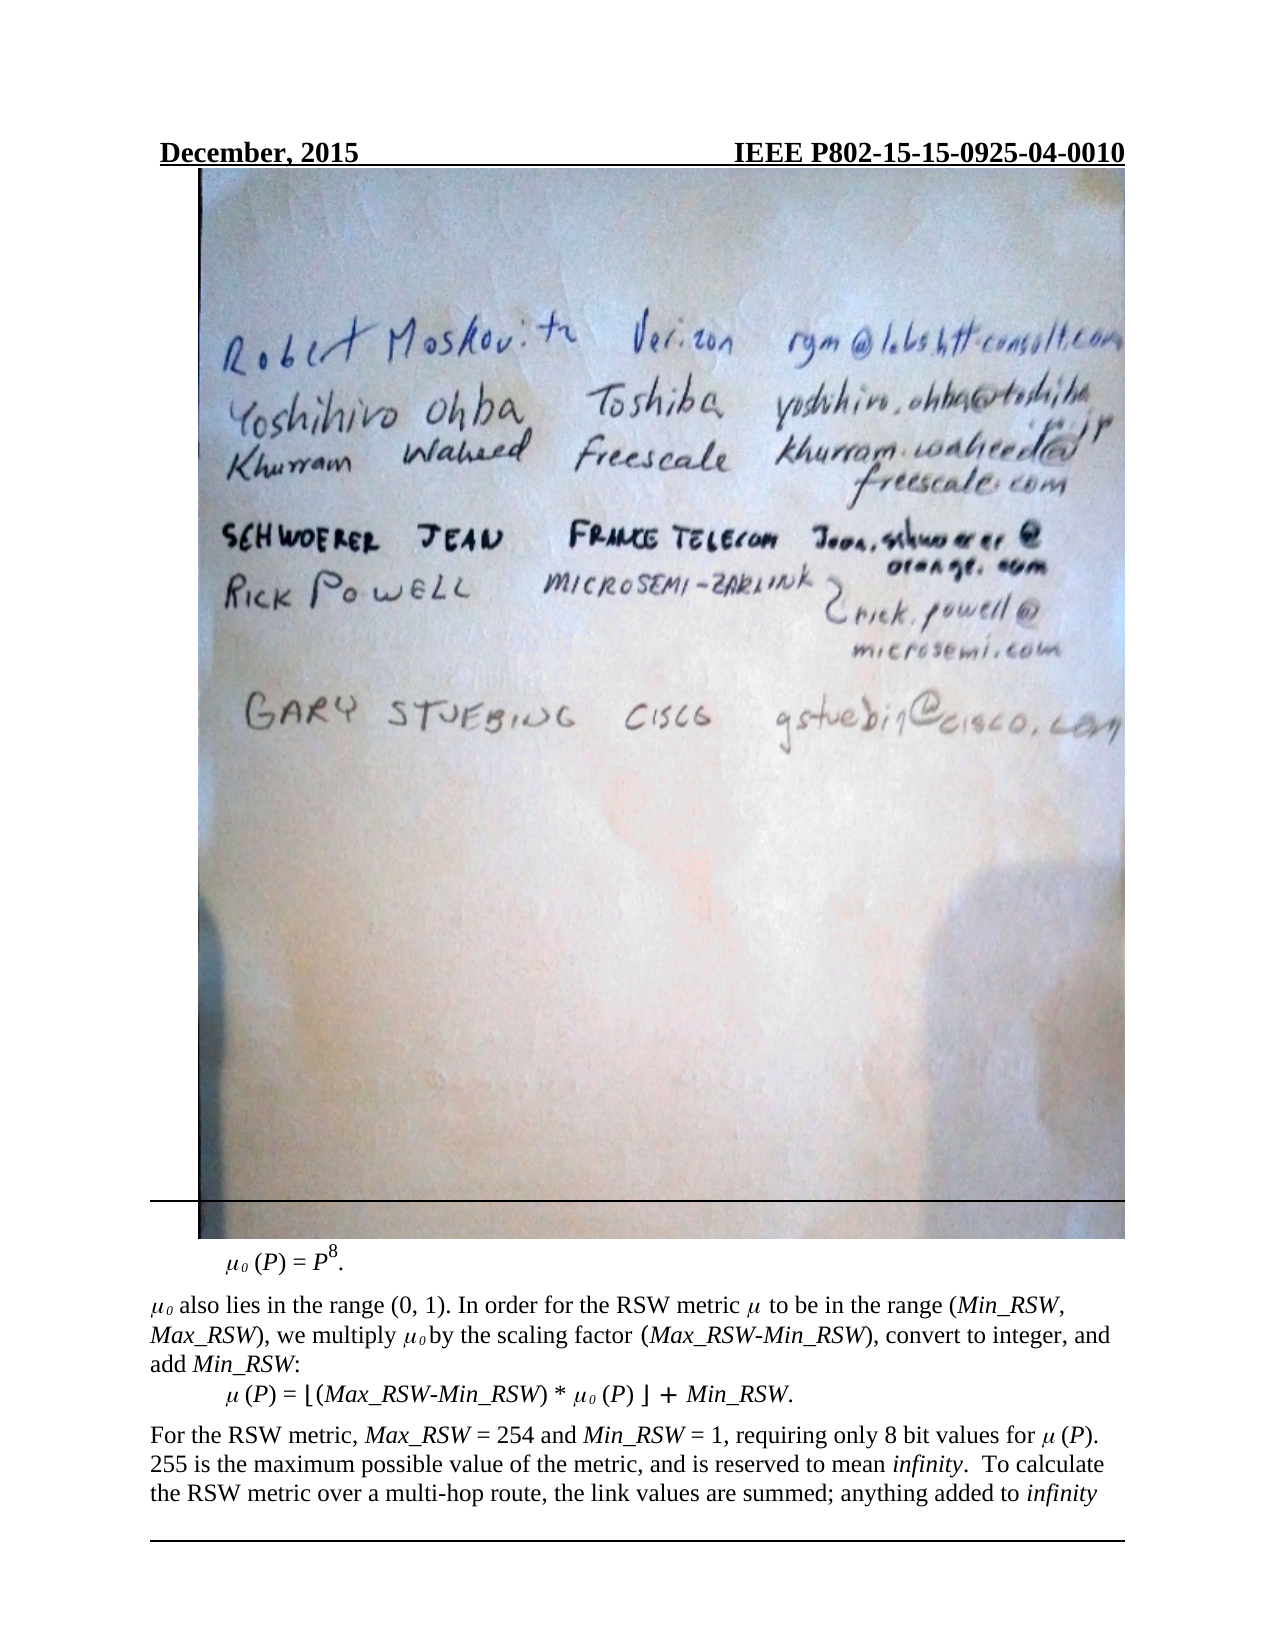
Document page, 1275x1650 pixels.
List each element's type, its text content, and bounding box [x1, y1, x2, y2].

text  0 (P) = P8. [225, 1239, 1125, 1277]
text  (P) = ⌊(Max_RSW-Min_RSW) *  0 (P) ⌋ + Min_RSW. [225, 1378, 1125, 1408]
text  0 also lies in the range (0, 1). In order for the RSW metric  to be in the range (Min_RSW, Max_RSW), we multiply  0 by the scaling factor (Max_RSW-Min_RSW), convert to integer, and add Min_RSW: [150, 1290, 1125, 1378]
text For the RSW metric, Max_RSW = 254 and Min_RSW = 1, requiring only 8 bit values for  (P). 255 is the maximum possible value of the metric, and is reserved to mean infinity. To calculate the RSW metric over a multi-hop route, the link values are summed; anything added to infinity results in the same value, infinity. [150, 1420, 1125, 1507]
